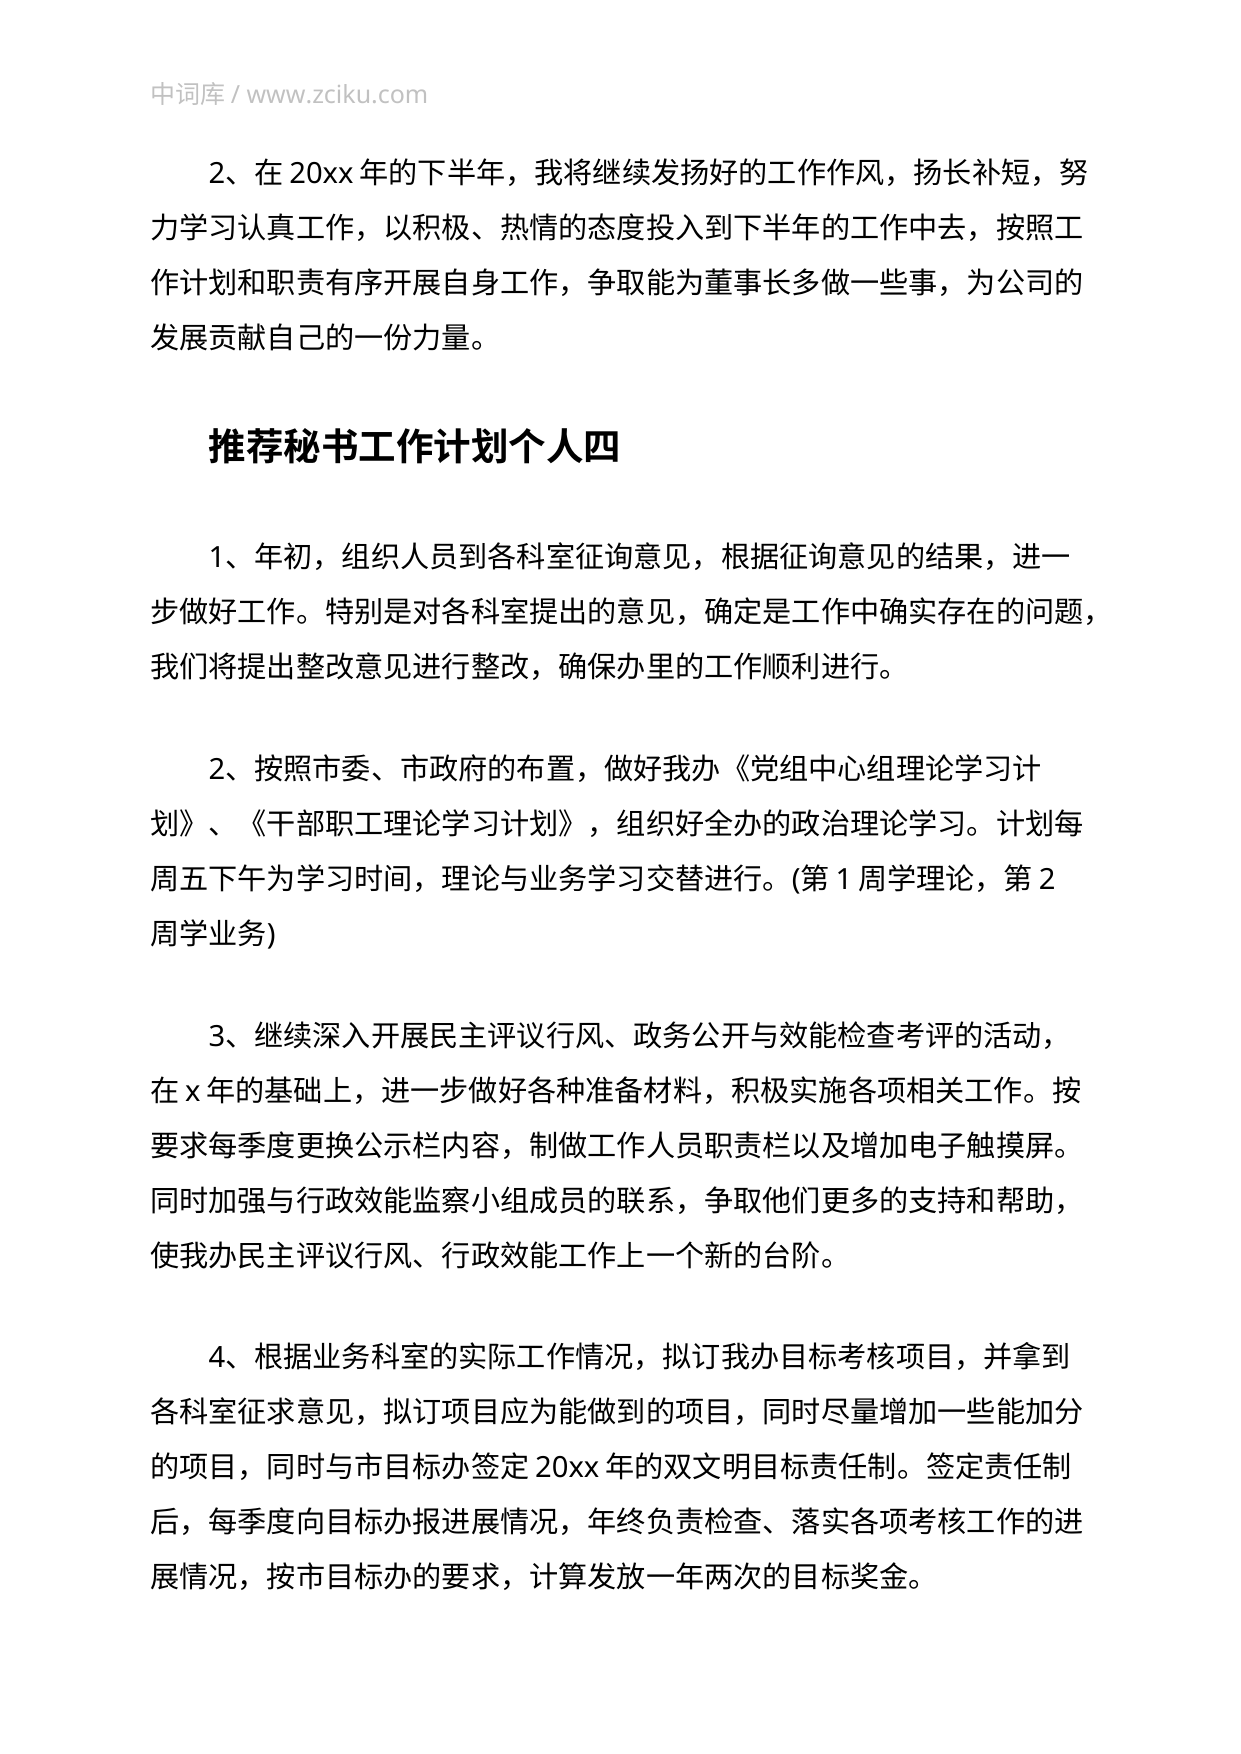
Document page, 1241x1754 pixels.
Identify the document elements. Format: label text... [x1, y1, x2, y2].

text 3、继续深入开展民主评议行风、政务公开与效能检查考评的活动，在x年的基础上，进一步做好各种准备材料，积极实施各项相关工作。按要求每季度更换公示栏内容，制做工作人员职责栏以及增加电子触摸屏。同时加强与行政效能监察小组成员的联系，争取他们更多的支持和帮助，使我办民主评议行风、行政效能工作上一个新的台阶。 [150, 1012, 1090, 1274]
text 4、根据业务科室的实际工作情况，拟订我办目标考核项目，并拿到各科室征求意见，拟订项目应为能做到的项目，同时尽量增加一些能加分的项目，同时与市目标办签定20xx年的双文明目标责任制。签定责任制后，每季度向目标办报进展情况，年终负责检查、落实各项考核工作的进展情况，按市目标办的要求，计算发放一年两次的目标奖金。 [150, 1334, 1090, 1596]
text 2、按照市委、市政府的布置，做好我办《党组中心组理论学习计划》、《干部职工理论学习计划》，组织好全办的政治理论学习。计划每周五下午为学习时间，理论与业务学习交替进行。(第1周学理论，第2周学业务) [150, 746, 1090, 953]
text 1、年初，组织人员到各科室征询意见，根据征询意见的结果，进一步做好工作。特别是对各科室提出的意见，确定是工作中确实存在的问题，我们将提出整改意见进行整改，确保办里的工作顺利进行。 [150, 534, 1090, 686]
text 2、在20xx年的下半年，我将继续发扬好的工作作风，扬长补短，努力学习认真工作，以积极、热情的态度投入到下半年的工作中去，按照工作计划和职责有序开展自身工作，争取能为董事长多做一些事，为公司的发展贡献自己的一份力量。 [150, 150, 1090, 357]
text 推荐秘书工作计划个人四 [150, 417, 1090, 471]
